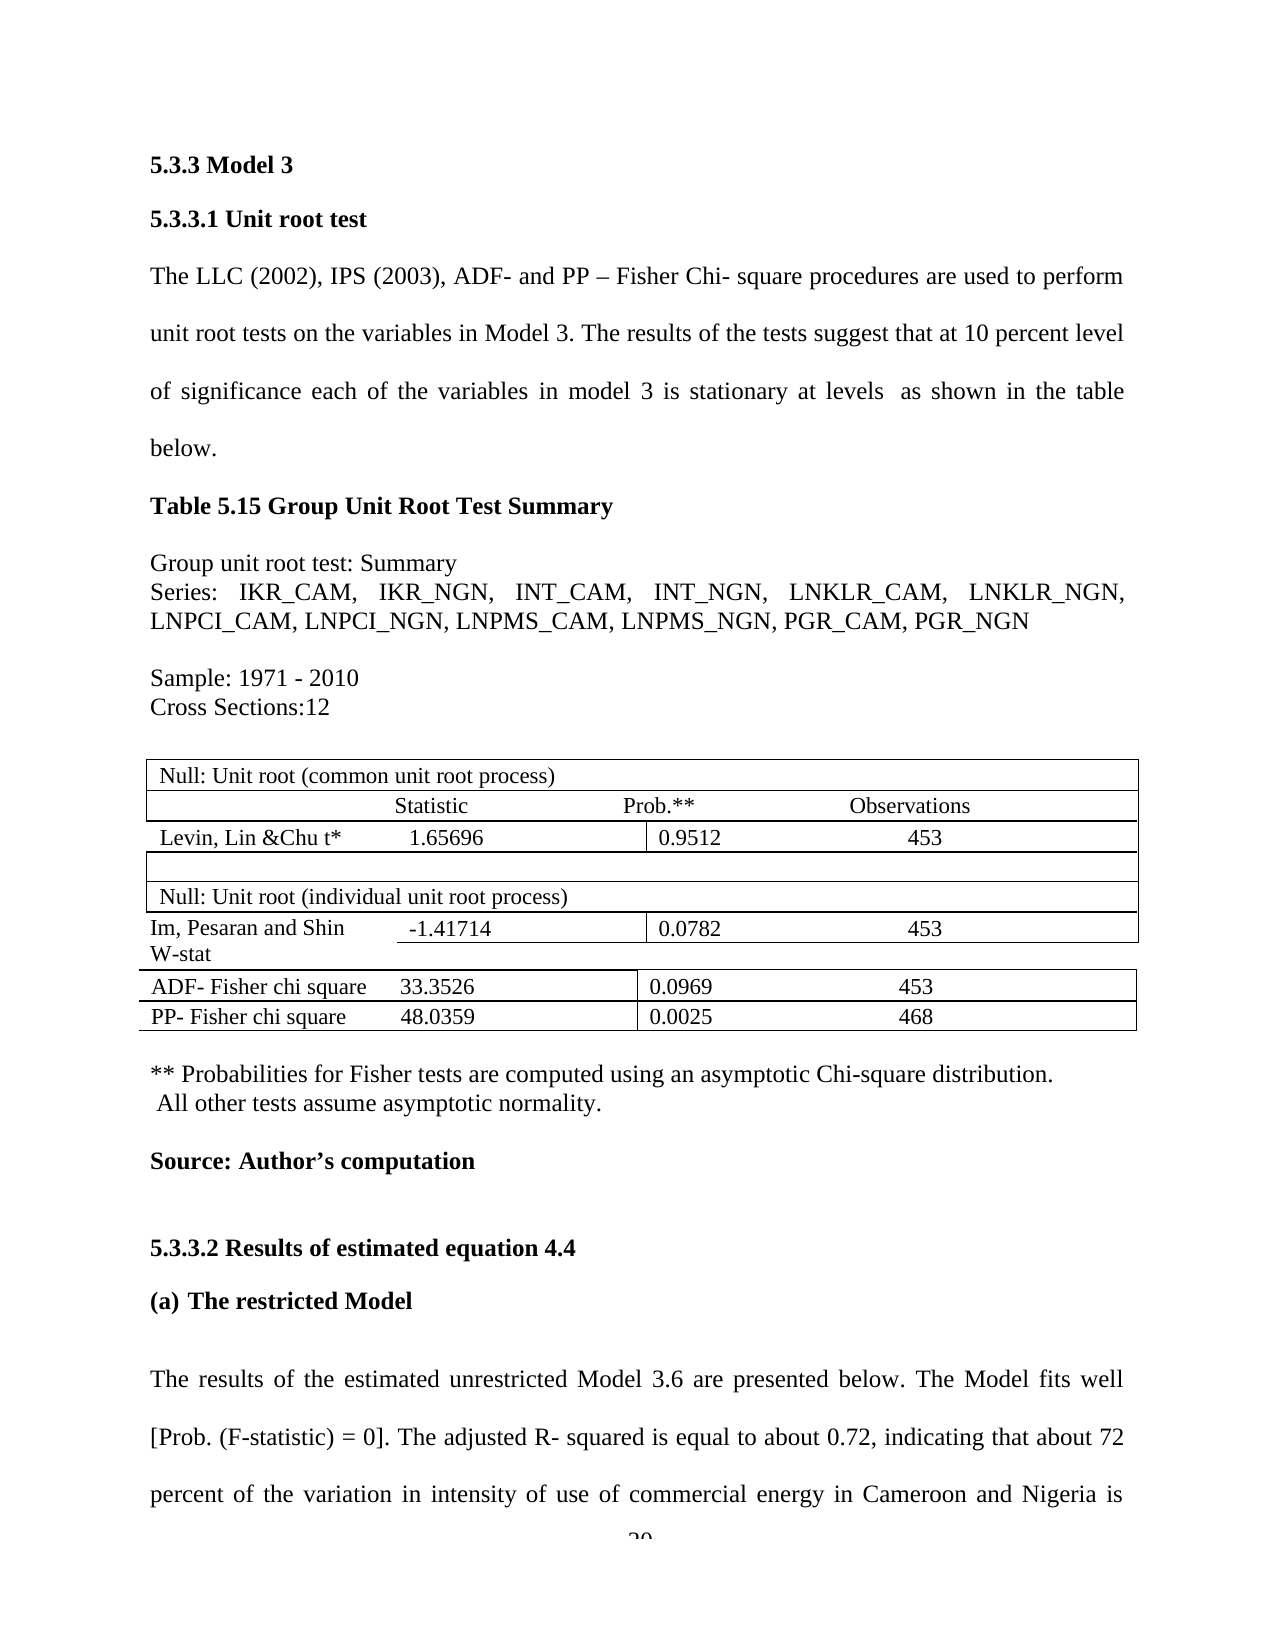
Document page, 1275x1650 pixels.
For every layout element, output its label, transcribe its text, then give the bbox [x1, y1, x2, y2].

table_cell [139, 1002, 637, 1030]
text Series: IKR_CAM, IKR_NGN, INT_CAM, INT_NGN, LNKLR_CAM, LNKLR_NGN, LNPCI_CAM, LNPCI_NGN, LNPMS_CAM, LNPMS_NGN, PGR_CAM, PGR_NGN [150, 577, 1125, 634]
text Sample: 1971 - 2010 Cross Sections:12 [150, 663, 361, 721]
text The LLC (2002), IPS (2003), ADF- and PP – Fisher Chi- square procedures are used to perform unit root tests on the variables in Model 3. The results of the tests suggest that at 10 percent level of significance each of the variables in model 3 is stationary at levels as shown in the table below. [150, 261, 1125, 462]
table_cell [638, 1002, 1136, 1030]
text ** Probabilities for Fisher tests are computed using an asymptotic Chi-square distribution. All other tests assume asymptotic normality. [150, 1059, 1056, 1117]
text Im, Pesaran and Shin W-stat [150, 914, 345, 966]
list Unit root test [150, 204, 1150, 232]
text Group unit root test: Summary [150, 548, 1150, 577]
subtitle Table 5.15 Group Unit Root Test Summary [150, 491, 1150, 520]
text The results of the estimated unrestricted Model 3.6 are presented below. The Model fits well [Prob. (F-statistic) = 0]. The adjusted R- squared is equal to about 0.72, indicating that about 72 percent of the variation in intensity of use of commercial energy in Cameroon and Nigeria is [150, 1342, 1125, 1514]
subtitle Source: Author’s computation [150, 1146, 1150, 1175]
list Results of estimated equation 4.4 [150, 1233, 1150, 1261]
subtitle Model 3 [150, 150, 1150, 179]
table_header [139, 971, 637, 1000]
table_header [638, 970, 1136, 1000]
subtitle The restricted Model [150, 1286, 1150, 1315]
